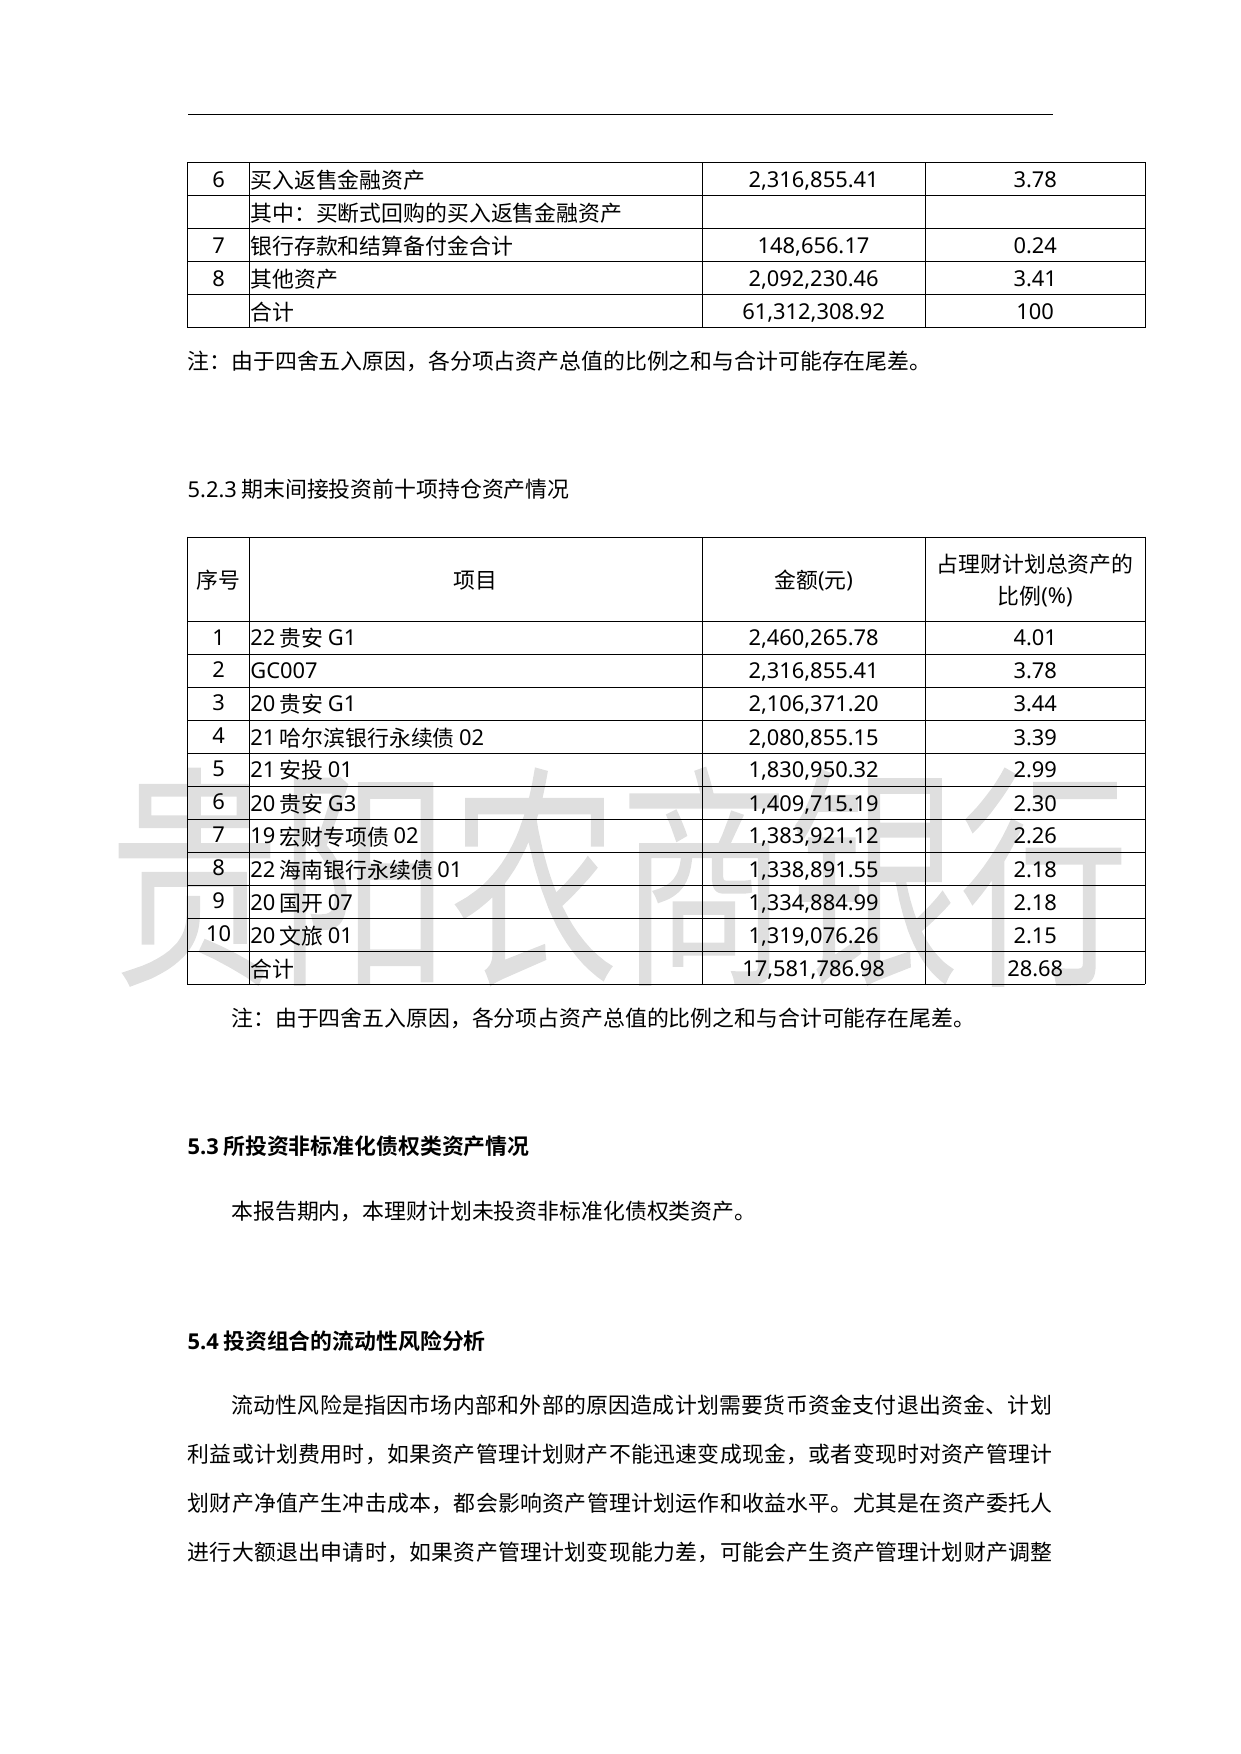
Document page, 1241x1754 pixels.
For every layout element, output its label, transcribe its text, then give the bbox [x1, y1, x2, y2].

table_header 项目 [250, 538, 702, 621]
table_cell 1,334,884.99 [703, 886, 925, 918]
table_cell 2.30 [926, 787, 1145, 819]
table_cell 2.15 [926, 919, 1145, 951]
table_cell 28.68 [926, 952, 1145, 984]
table_header 序号 [188, 538, 249, 621]
table_cell 22贵安G1 [250, 622, 702, 653]
table_cell 20文旅01 [250, 919, 702, 951]
table_header 占理财计划总资产的比例(%) [926, 538, 1145, 621]
text 5.2.3期末间接投资前十项持仓资产情况 [187, 472, 1053, 504]
text 注：由于四舍五入原因，各分项占资产总值的比例之和与合计可能存在尾差。 [187, 1001, 1053, 1033]
table_cell 2,316,855.41 [703, 163, 925, 195]
table_cell 100 [926, 295, 1145, 327]
table_cell 3.39 [926, 721, 1145, 753]
table_cell 7 [188, 820, 249, 852]
table_cell 2 [188, 655, 249, 687]
table_cell 5 [188, 754, 249, 786]
table_cell 2,092,230.46 [703, 262, 925, 294]
table_cell 3.78 [926, 163, 1145, 195]
table_cell 19宏财专项债02 [250, 820, 702, 852]
table_cell 20国开07 [250, 886, 702, 918]
table_cell 1,383,921.12 [703, 820, 925, 852]
table_cell 22海南银行永续债01 [250, 853, 702, 885]
table_cell 8 [188, 262, 249, 294]
table_cell 1,409,715.19 [703, 787, 925, 819]
table_cell 2.18 [926, 853, 1145, 885]
table_cell 2,106,371.20 [703, 688, 925, 719]
table_cell 3.44 [926, 688, 1145, 719]
table_header 金额(元) [703, 538, 925, 621]
text 注：由于四舍五入原因，各分项占资产总值的比例之和与合计可能存在尾差。 [187, 344, 1053, 376]
table_cell 合计 [250, 952, 702, 984]
table_cell [188, 295, 249, 327]
table_cell 2.99 [926, 754, 1145, 786]
table_cell 银行存款和结算备付金合计 [250, 229, 702, 261]
table_cell 2,080,855.15 [703, 721, 925, 753]
table_cell 148,656.17 [703, 229, 925, 261]
table_cell [703, 196, 925, 228]
table_cell 17,581,786.98 [703, 952, 925, 984]
table_cell 10 [188, 919, 249, 951]
table_cell 1,319,076.26 [703, 919, 925, 951]
table_cell 合计 [250, 295, 702, 327]
table_cell [188, 196, 249, 228]
table_cell 9 [188, 886, 249, 918]
text 5.3所投资非标准化债权类资产情况 [187, 1129, 1053, 1161]
table_cell GC007 [250, 655, 702, 687]
table_cell [926, 196, 1145, 228]
table_cell 2,316,855.41 [703, 655, 925, 687]
table_cell 2.26 [926, 820, 1145, 852]
table_cell 1,338,891.55 [703, 853, 925, 885]
table_cell 3.78 [926, 655, 1145, 687]
table_cell 21哈尔滨银行永续债02 [250, 721, 702, 753]
table_cell 20贵安G1 [250, 688, 702, 719]
table_cell 4 [188, 721, 249, 753]
table_cell 21安投01 [250, 754, 702, 786]
table_cell 买入返售金融资产 [250, 163, 702, 195]
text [187, 1388, 1053, 1567]
table_cell 6 [188, 787, 249, 819]
table_cell 2.18 [926, 886, 1145, 918]
table_cell 20贵安G3 [250, 787, 702, 819]
table_cell 8 [188, 853, 249, 885]
table_cell 7 [188, 229, 249, 261]
table_cell 其他资产 [250, 262, 702, 294]
table_cell 1 [188, 622, 249, 653]
table_cell 6 [188, 163, 249, 195]
text 本报告期内，本理财计划未投资非标准化债权类资产。 [187, 1193, 1053, 1226]
table_cell 1,830,950.32 [703, 754, 925, 786]
table_cell [188, 952, 249, 984]
table_cell 4.01 [926, 622, 1145, 653]
table_cell 其中：买断式回购的买入返售金融资产 [250, 196, 702, 228]
table_cell 3.41 [926, 262, 1145, 294]
table_cell 2,460,265.78 [703, 622, 925, 653]
text 5.4投资组合的流动性风险分析 [187, 1323, 1053, 1356]
table_cell 61,312,308.92 [703, 295, 925, 327]
table_cell 0.24 [926, 229, 1145, 261]
table_cell 3 [188, 688, 249, 719]
